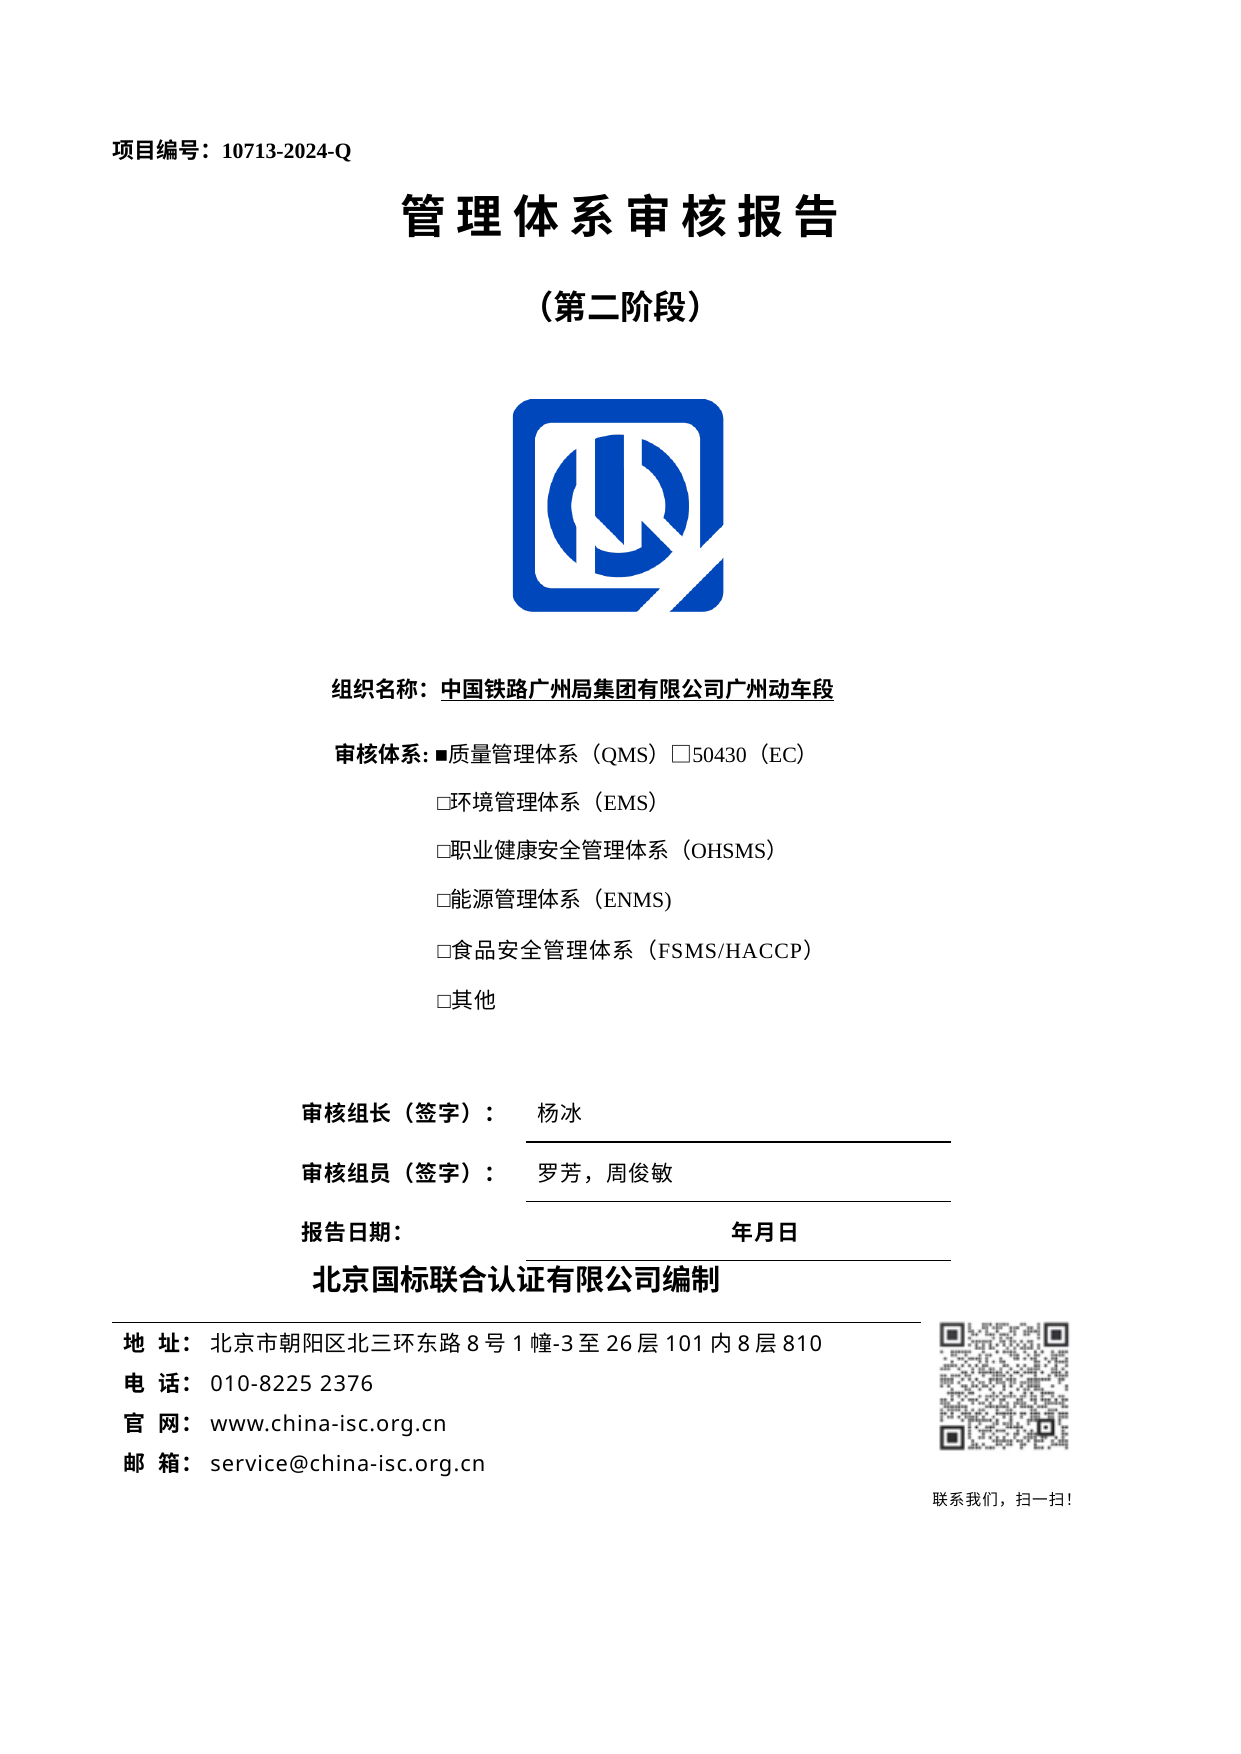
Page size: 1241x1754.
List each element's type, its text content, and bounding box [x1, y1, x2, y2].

text □职业健康安全管理体系（OHSMS） [112, 833, 1128, 865]
text 组织名称：中国铁路广州局集团有限公司广州动车段 [112, 672, 1128, 704]
text 审核体系: ■质量管理体系（QMS）□50430（EC） [112, 736, 1128, 769]
text □环境管理体系（EMS） [112, 784, 1128, 817]
text 项目编号：10713-2024-Q [112, 132, 1128, 165]
table_header 审核组长（签字）： [290, 1083, 526, 1141]
picture [932, 1317, 1078, 1460]
table_header 北京国标联合认证有限公司编制 [112, 1245, 921, 1322]
text （第二阶段） [112, 272, 1128, 337]
text □其他 [437, 983, 1128, 1016]
text □食品安全管理体系（FSMS/HACCP） [437, 932, 1128, 965]
text 管理体系审核报告 [112, 165, 1128, 262]
table_header 联系我们，扫一扫！ [921, 1245, 1150, 1518]
text □能源管理体系（ENMS) [112, 881, 1128, 914]
table_cell 报告日期： [290, 1201, 526, 1259]
table_cell 罗芳，周俊敏 [526, 1143, 951, 1201]
table_header 杨冰 [526, 1083, 951, 1141]
table_cell 审核组员（签字）： [290, 1141, 526, 1201]
table_cell 年月日 [526, 1202, 951, 1259]
table_cell 地 址： 北京市朝阳区北三环东路8号1幢-3至26层101内8层810 电 话： 010-8225 2376 官 网： www.china-isc.org.cn 邮 箱： service@china-isc.org.cn [112, 1323, 921, 1518]
picture [512, 399, 724, 612]
